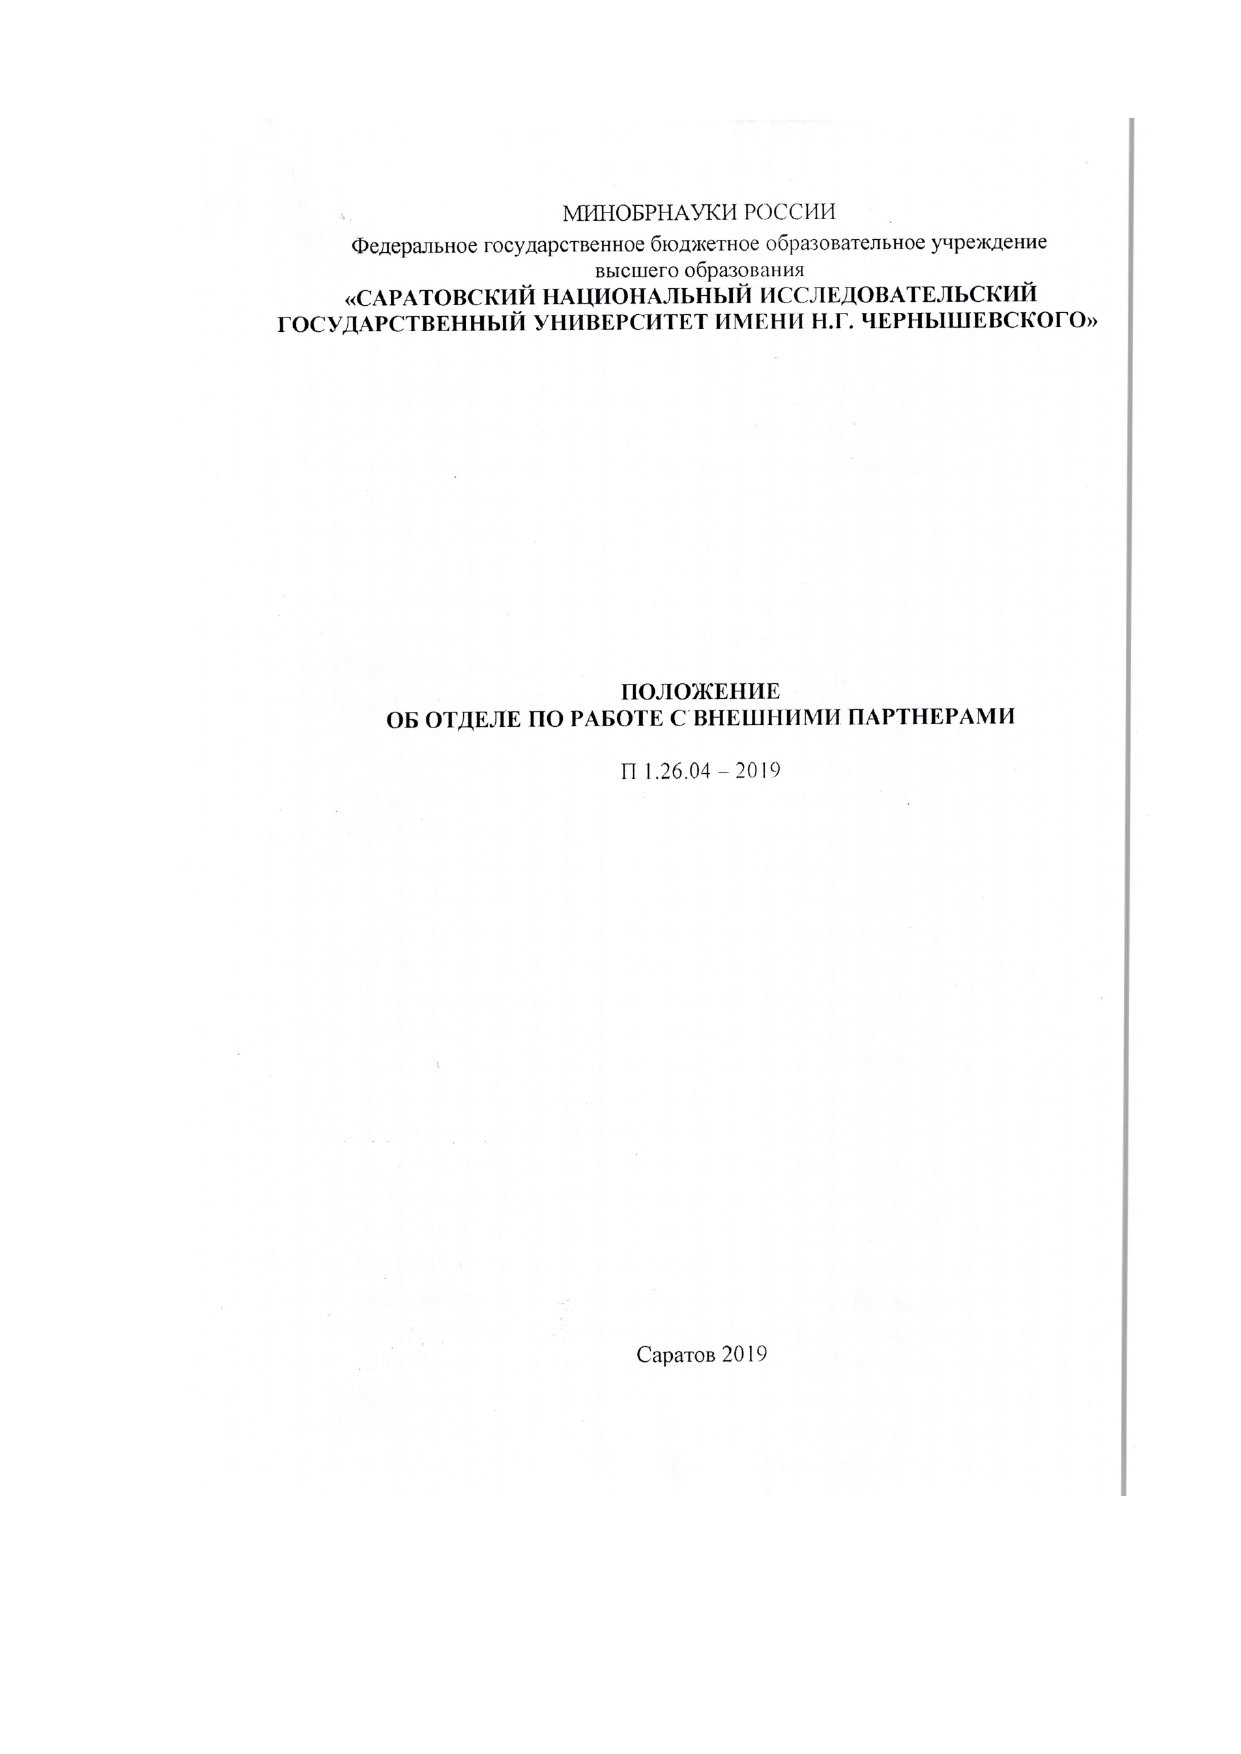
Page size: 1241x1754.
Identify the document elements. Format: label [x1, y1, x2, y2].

picture [177, 118, 1152, 1496]
